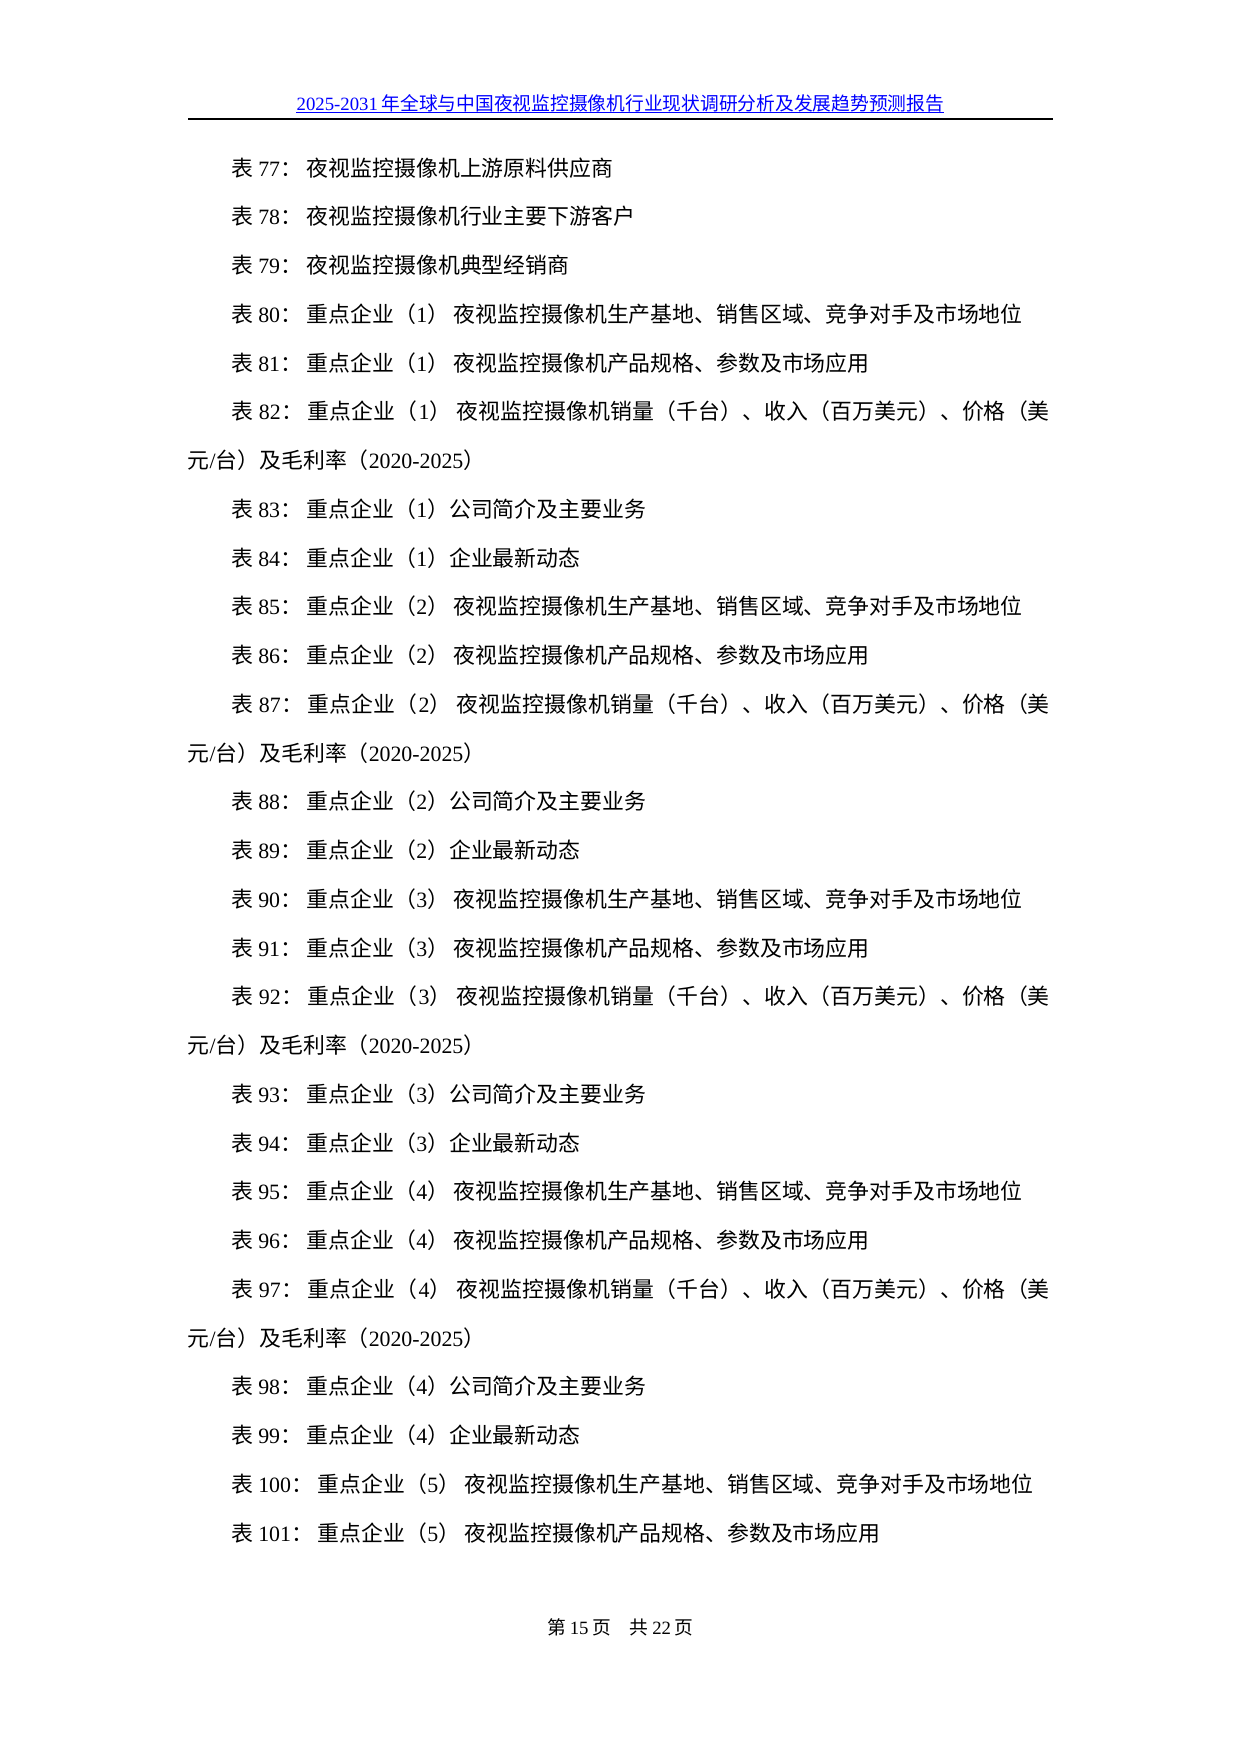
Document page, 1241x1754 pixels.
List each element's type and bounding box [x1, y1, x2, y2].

text [187, 150, 1053, 1548]
